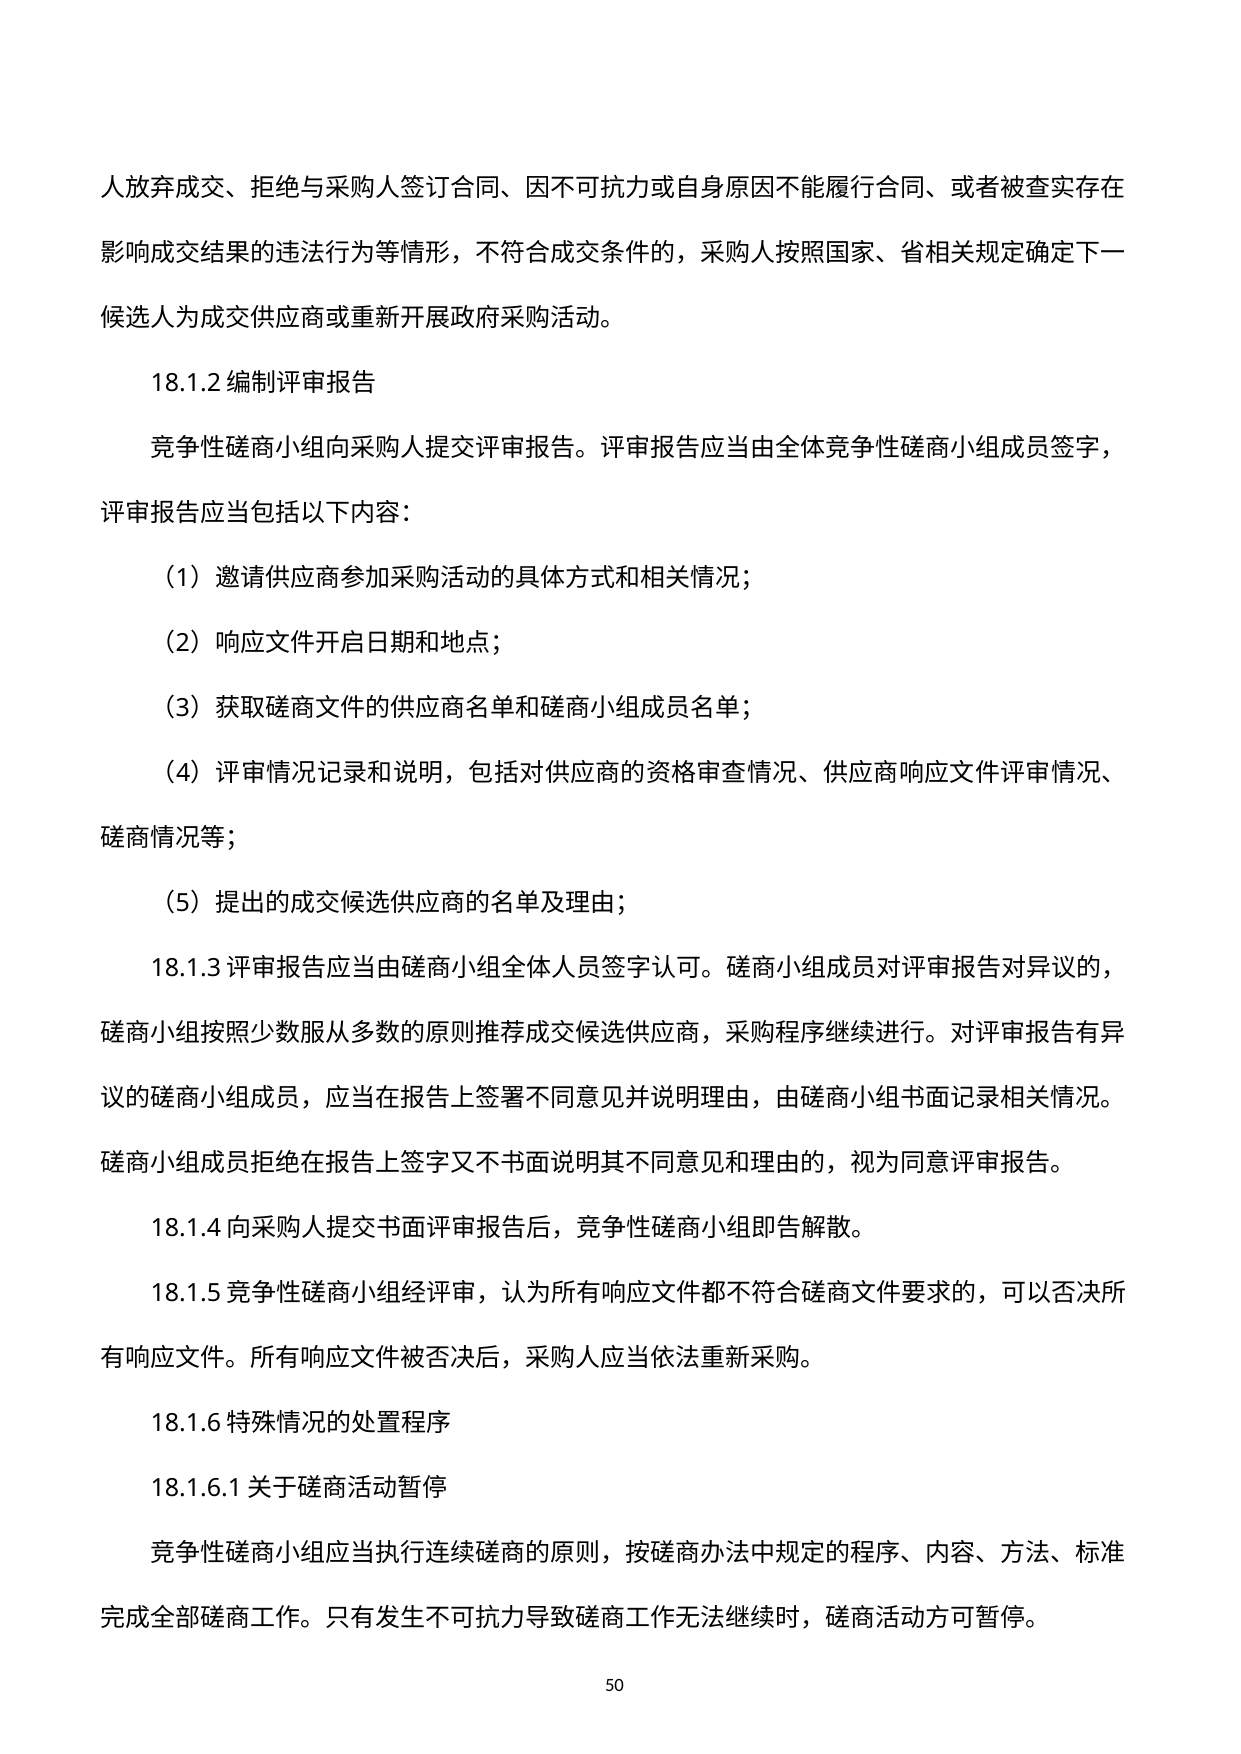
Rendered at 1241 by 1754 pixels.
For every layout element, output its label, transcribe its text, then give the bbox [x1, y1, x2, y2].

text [100, 153, 1128, 348]
text （1）邀请供应商参加采购活动的具体方式和相关情况； [100, 543, 1128, 608]
text 18.1.6.1关于磋商活动暂停 [100, 1453, 1128, 1518]
text 竞争性磋商小组向采购人提交评审报告。评审报告应当由全体竞争性磋商小组成员签字，评审报告应当包括以下内容： [100, 413, 1128, 543]
text 18.1.6特殊情况的处置程序 [100, 1388, 1128, 1453]
text （3）获取磋商文件的供应商名单和磋商小组成员名单； [100, 673, 1128, 738]
text 18.1.5竞争性磋商小组经评审，认为所有响应文件都不符合磋商文件要求的，可以否决所有响应文件。所有响应文件被否决后，采购人应当依法重新采购。 [100, 1258, 1128, 1388]
text （2）响应文件开启日期和地点； [100, 608, 1128, 673]
text 18.1.3评审报告应当由磋商小组全体人员签字认可。磋商小组成员对评审报告对异议的，磋商小组按照少数服从多数的原则推荐成交候选供应商，采购程序继续进行。对评审报告有异议的磋商小组成员，应当在报告上签署不同意见并说明理由，由磋商小组书面记录相关情况。磋商小组成员拒绝在报告上签字又不书面说明其不同意见和理由的，视为同意评审报告。 [100, 933, 1128, 1193]
text （5）提出的成交候选供应商的名单及理由； [100, 868, 1128, 933]
text 竞争性磋商小组应当执行连续磋商的原则，按磋商办法中规定的程序、内容、方法、标准完成全部磋商工作。只有发生不可抗力导致磋商工作无法继续时，磋商活动方可暂停。 [100, 1518, 1128, 1648]
text （4）评审情况记录和说明，包括对供应商的资格审查情况、供应商响应文件评审情况、磋商情况等； [100, 738, 1128, 868]
text 18.1.4向采购人提交书面评审报告后，竞争性磋商小组即告解散。 [100, 1193, 1128, 1258]
text 18.1.2编制评审报告 [100, 348, 1128, 413]
